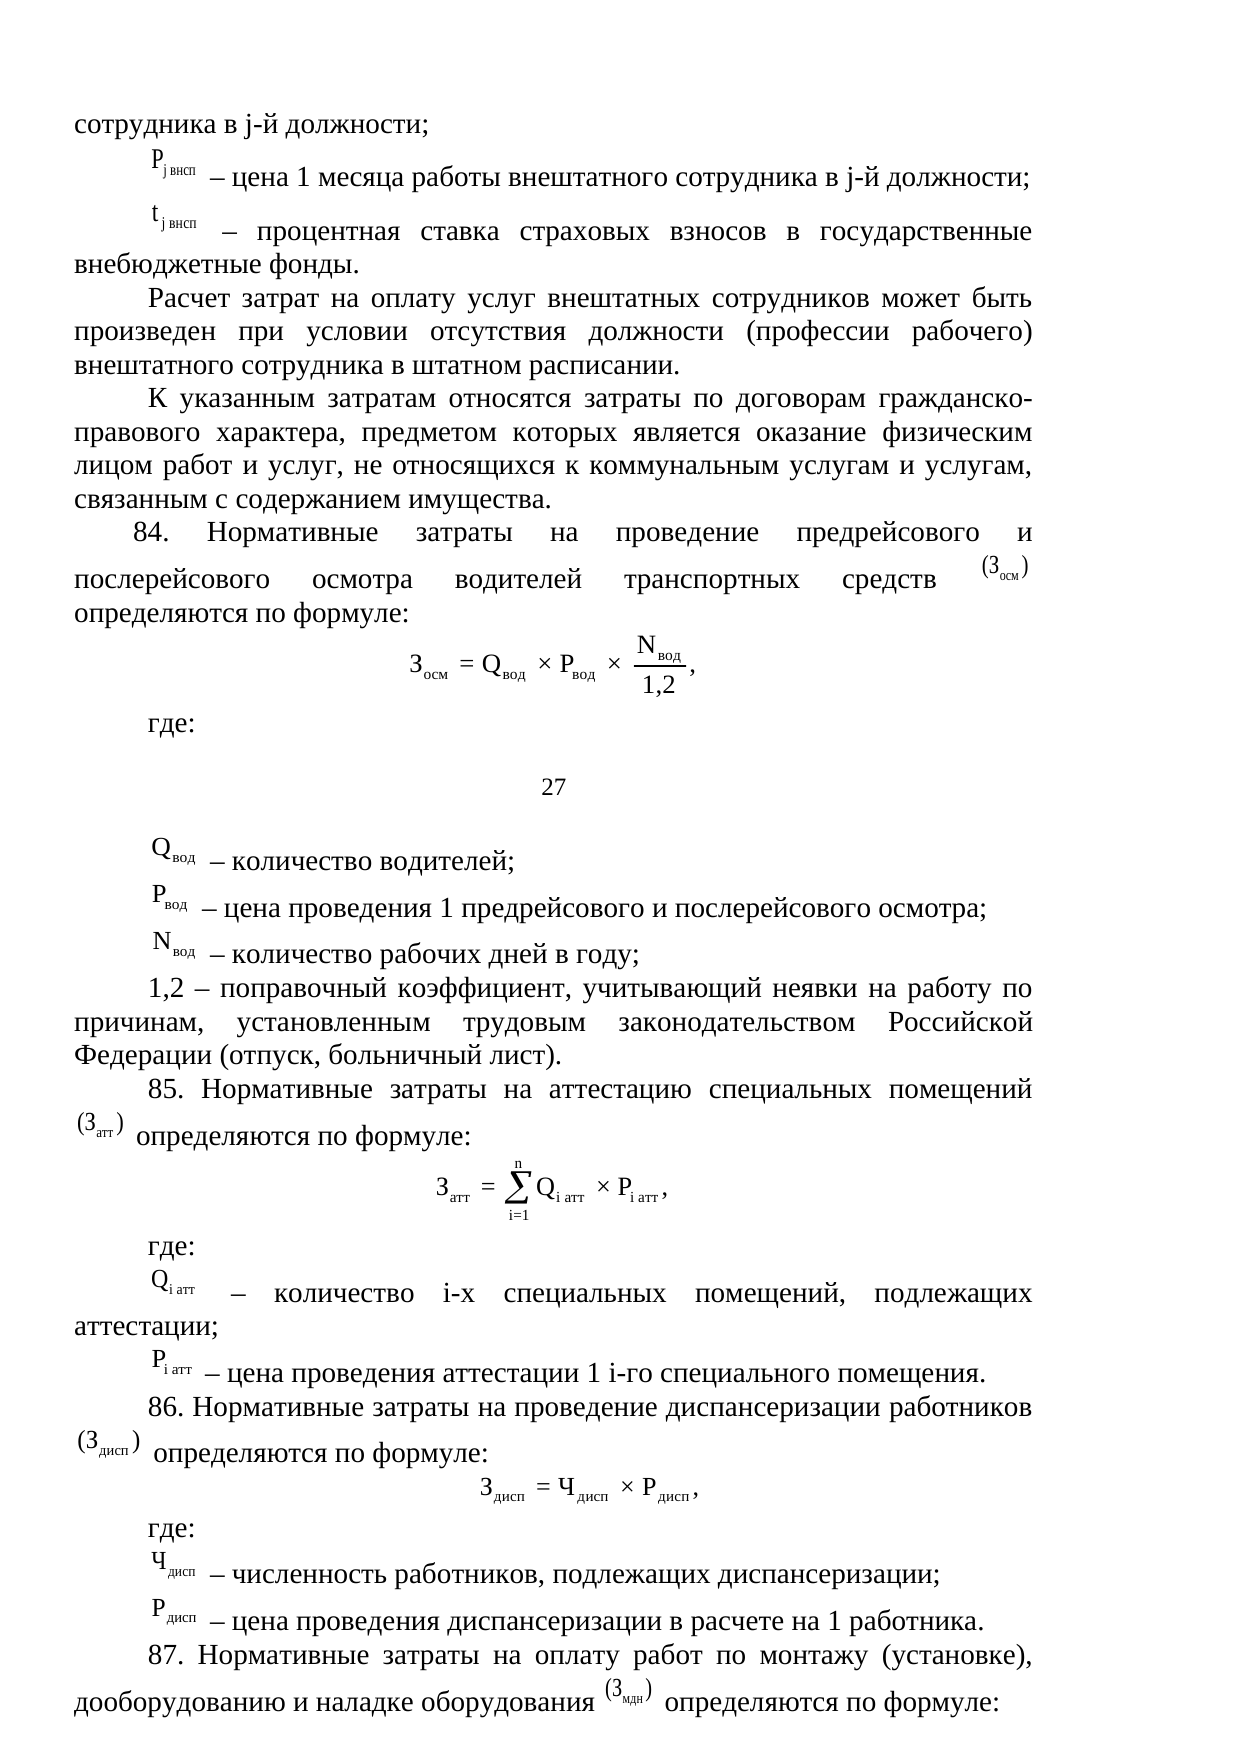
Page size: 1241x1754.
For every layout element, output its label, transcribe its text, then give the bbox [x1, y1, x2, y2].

text где: [74, 1228, 1033, 1261]
text 85. Нормативные затраты на аттестацию специальных помещений определяются по формуле: [74, 1071, 1033, 1151]
text – цена проведения диспансеризации в расчете на 1 работника. [74, 1590, 1033, 1637]
text где: [74, 1510, 1033, 1543]
text 27 [74, 772, 1033, 801]
text 1,2 – поправочный коэффициент, учитывающий неявки на работу по причинам, установленным трудовым законодательством Российской Федерации (отпуск, больничный лист). [74, 970, 1033, 1071]
text – планируемое количество месяцев работы внештатного сотрудника в j-й должности; [74, 106, 1033, 140]
text 86. Нормативные затраты на проведение диспансеризации работников определяются по формуле: [74, 1389, 1033, 1469]
text – количество i-х специальных помещений, подлежащих аттестации; [74, 1261, 1033, 1342]
text Расчет затрат на оплату услуг внештатных сотрудников может быть произведен при условии отсутствия должности (профессии рабочего) внештатного сотрудника в штатном расписании. [74, 280, 1033, 380]
text – цена 1 месяца работы внештатного сотрудника в j-й должности; [74, 140, 1033, 193]
text – численность работников, подлежащих диспансеризации; [74, 1543, 1033, 1590]
text 84. Нормативные затраты на проведение предрейсового и послерейсового осмотра водителей транспортных средств определяются по формуле: [74, 514, 1033, 628]
text – цена проведения 1 предрейсового и послерейсового осмотра; [74, 876, 1033, 923]
text – количество рабочих дней в году; [74, 923, 1033, 970]
text 87. Нормативные затраты на оплату работ по монтажу (установке), дооборудованию и наладке оборудования определяются по формуле: [74, 1637, 1033, 1717]
text – цена проведения аттестации 1 i-го специального помещения. [74, 1342, 1033, 1389]
text где: [74, 705, 1033, 738]
text – процентная ставка страховых взносов в государственные внебюджетные фонды. [74, 193, 1033, 280]
text К указанным затратам относятся затраты по договорам гражданско-правового характера, предметом которых является оказание физическим лицом работ и услуг, не относящихся к коммунальным услугам и услугам, связанным с содержанием имущества. [74, 380, 1033, 514]
text – количество водителей; [74, 829, 1033, 876]
